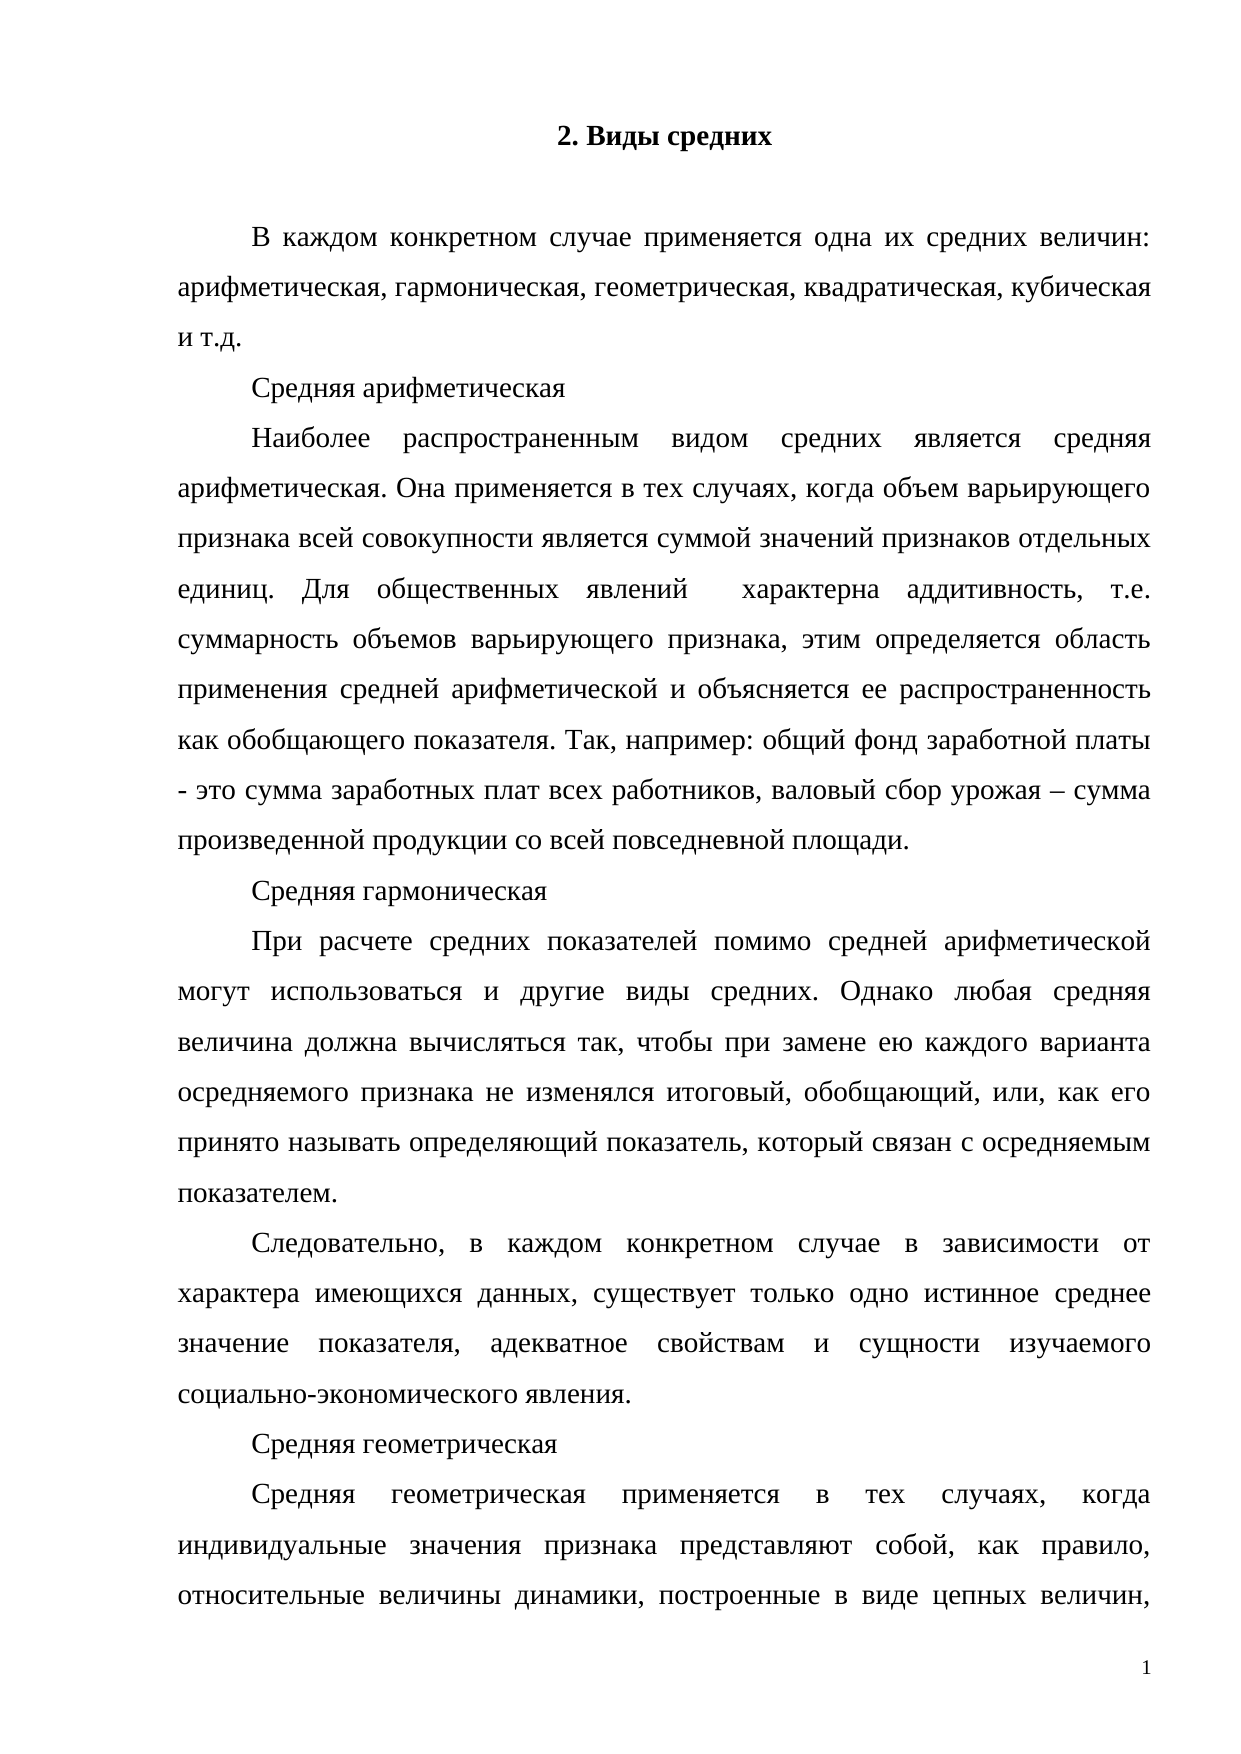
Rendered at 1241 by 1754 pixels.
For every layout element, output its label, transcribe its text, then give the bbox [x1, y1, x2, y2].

text Средняя гармоническая [177, 873, 1152, 906]
text 2. Виды средних [177, 118, 1152, 152]
text Средняя геометрическая [177, 1426, 1152, 1460]
text Следовательно, в каждом конкретном случае в зависимости от характера имеющихся данных, существует только одно истинное среднее значение показателя, адекватное свойствам и сущности изучаемого социально-экономического явления. [177, 1225, 1152, 1409]
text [177, 1477, 1152, 1611]
text В каждом конкретном случае применяется одна их средних величин: арифметическая, гармоническая, геометрическая, квадратическая, кубическая и т.д. [177, 219, 1152, 353]
text При расчете средних показателей помимо средней арифметической могут использоваться и другие виды средних. Однако любая средняя величина должна вычисляться так, чтобы при замене ею каждого варианта осредняемого признака не изменялся итоговый, обобщающий, или, как его принято называть определяющий показатель, который связан с осредняемым показателем. [177, 923, 1152, 1208]
text Наиболее распространенным видом средних является средняя арифметическая. Она применяется в тех случаях, когда объем варьирующего признака всей совокупности является суммой значений признаков отдельных единиц. Для общественных явлений характерна аддитивность, т.е. суммарность объемов варьирующего признака, этим определяется область применения средней арифметической и объясняется ее распространенность как обобщающего показателя. Так, например: общий фонд заработной платы - это сумма заработных плат всех работников, валовый сбор урожая – сумма произведенной продукции со всей повседневной площади. [177, 420, 1152, 856]
text Средняя арифметическая [177, 370, 1152, 403]
